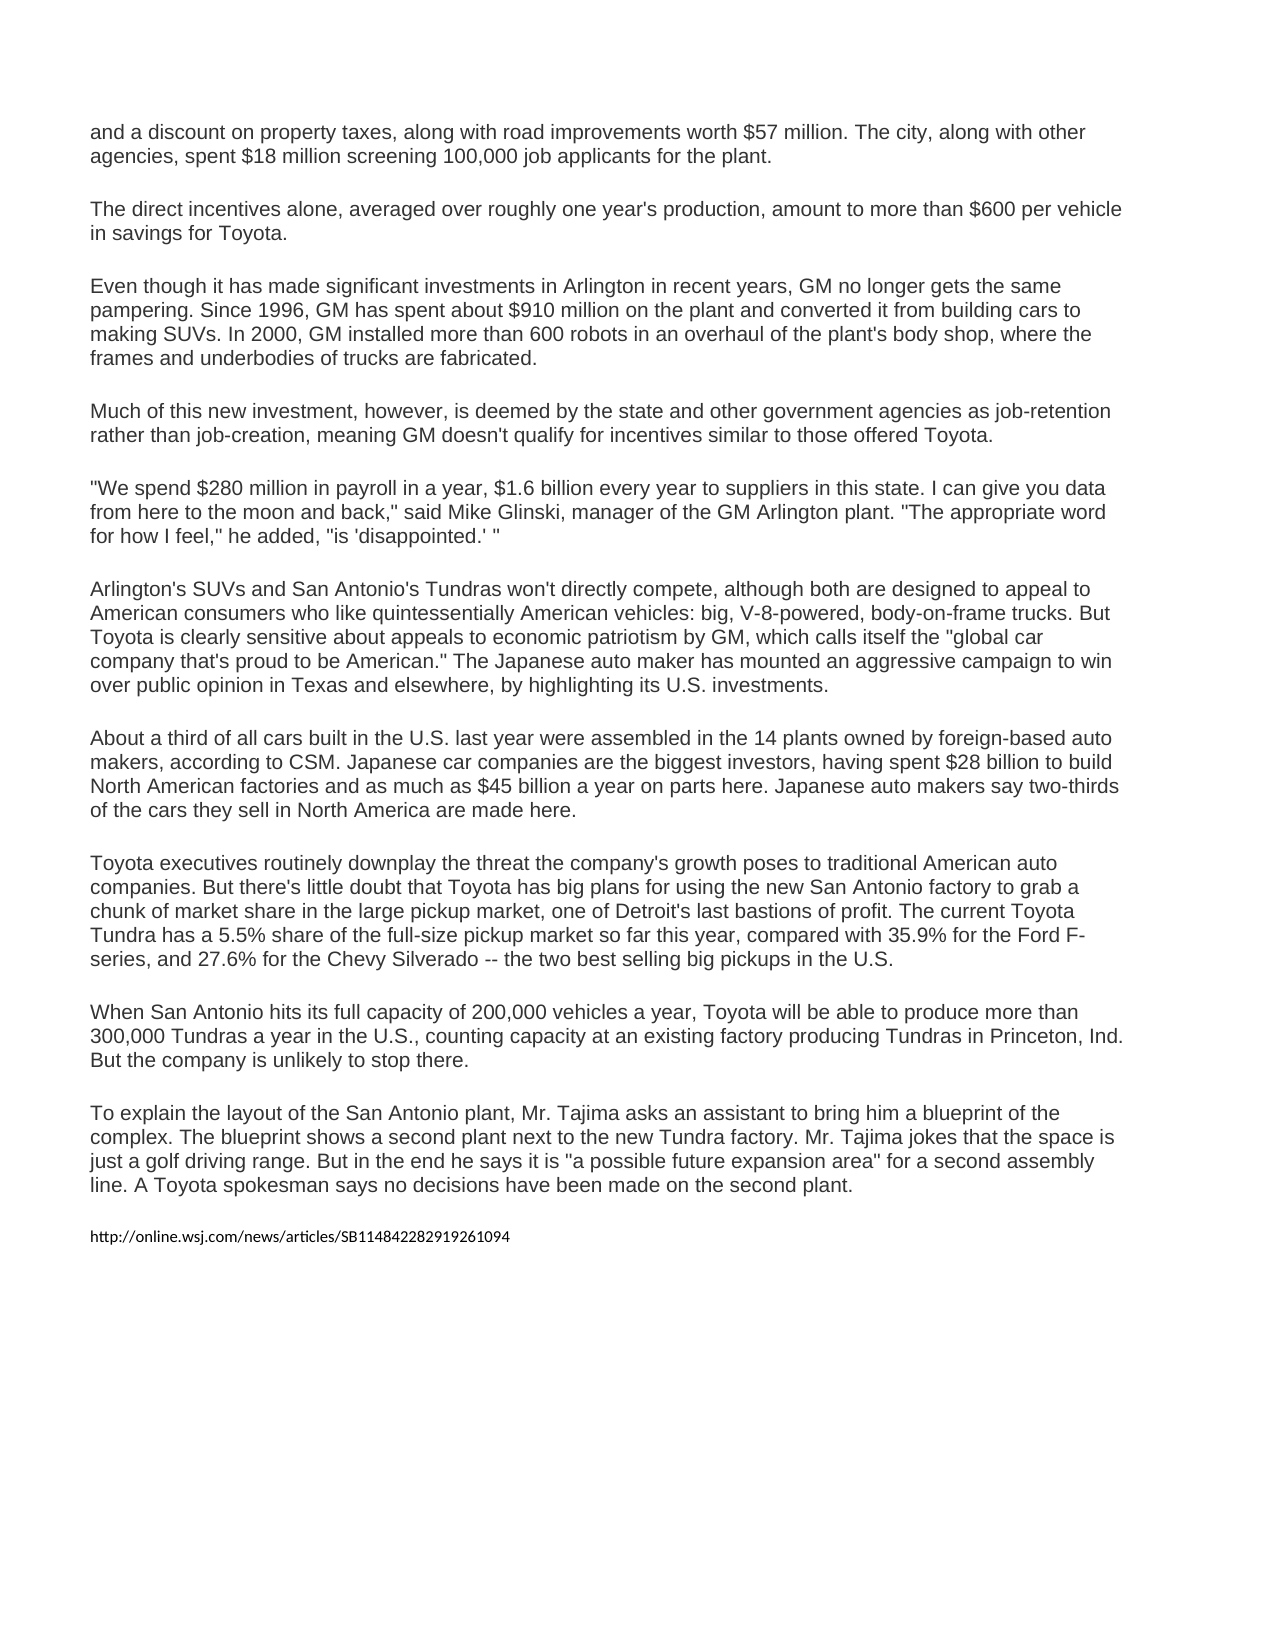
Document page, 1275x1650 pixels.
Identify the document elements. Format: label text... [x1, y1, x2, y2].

text When San Antonio hits its full capacity of 200,000 vehicles a year, Toyota will be able to produce more than 300,000 Tundras a year in the U.S., counting capacity at an existing factory producing Tundras in Princeton, Ind. But the company is unlikely to stop there. [90, 1000, 1125, 1072]
text Toyota executives routinely downplay the threat the company's growth poses to traditional American auto companies. But there's little doubt that Toyota has big plans for using the new San Antonio factory to grab a chunk of market share in the large pickup market, one of Detroit's last bastions of profit. The current Toyota Tundra has a 5.5% share of the full-size pickup market so far this year, compared with 35.9% for the Ford F-series, and 27.6% for the Chevy Silverado -- the two best selling big pickups in the U.S. [90, 851, 1125, 971]
text Much of this new investment, however, is deemed by the state and other government agencies as job-retention rather than job-creation, meaning GM doesn't qualify for incentives similar to those offered Toyota. [90, 399, 1125, 447]
text http://online.wsj.com/news/articles/SB114842282919261094 [90, 1226, 1125, 1247]
text "We spend $280 million in payroll in a year, $1.6 billion every year to suppliers in this state. I can give you data from here to the moon and back," said Mike Glinski, manager of the GM Arlington plant. "The appropriate word for how I feel," he added, "is 'disappointed.' " [90, 476, 1125, 548]
text To explain the layout of the San Antonio plant, Mr. Tajima asks an assistant to bring him a blueprint of the complex. The blueprint shows a second plant next to the new Tundra factory. Mr. Tajima jokes that the space is just a golf driving range. But in the end he says it is "a possible future expansion area" for a second assembly line. A Toyota spokesman says no decisions have been made on the second plant. [90, 1101, 1125, 1197]
text About a third of all cars built in the U.S. last year were assembled in the 14 plants owned by foreign-based auto makers, according to CSM. Japanese car companies are the biggest investors, having spent $28 billion to build North American factories and as much as $45 billion a year on parts here. Japanese auto makers say two-thirds of the cars they sell in North America are made here. [90, 726, 1125, 822]
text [90, 120, 1125, 168]
text Even though it has made significant investments in Arlington in recent years, GM no longer gets the same pampering. Since 1996, GM has spent about $910 million on the plant and converted it from building cars to making SUVs. In 2000, GM installed more than 600 robots in an overhaul of the plant's body shop, where the frames and underbodies of trucks are fabricated. [90, 274, 1125, 370]
text Arlington's SUVs and San Antonio's Tundras won't directly compete, although both are designed to appeal to American consumers who like quintessentially American vehicles: big, V-8-powered, body-on-frame trucks. But Toyota is clearly sensitive about appeals to economic patriotism by GM, which calls itself the "global car company that's proud to be American." The Japanese auto maker has mounted an aggressive campaign to win over public opinion in Texas and elsewhere, by highlighting its U.S. investments. [90, 577, 1125, 697]
text The direct incentives alone, averaged over roughly one year's production, amount to more than $600 per vehicle in savings for Toyota. [90, 197, 1125, 245]
